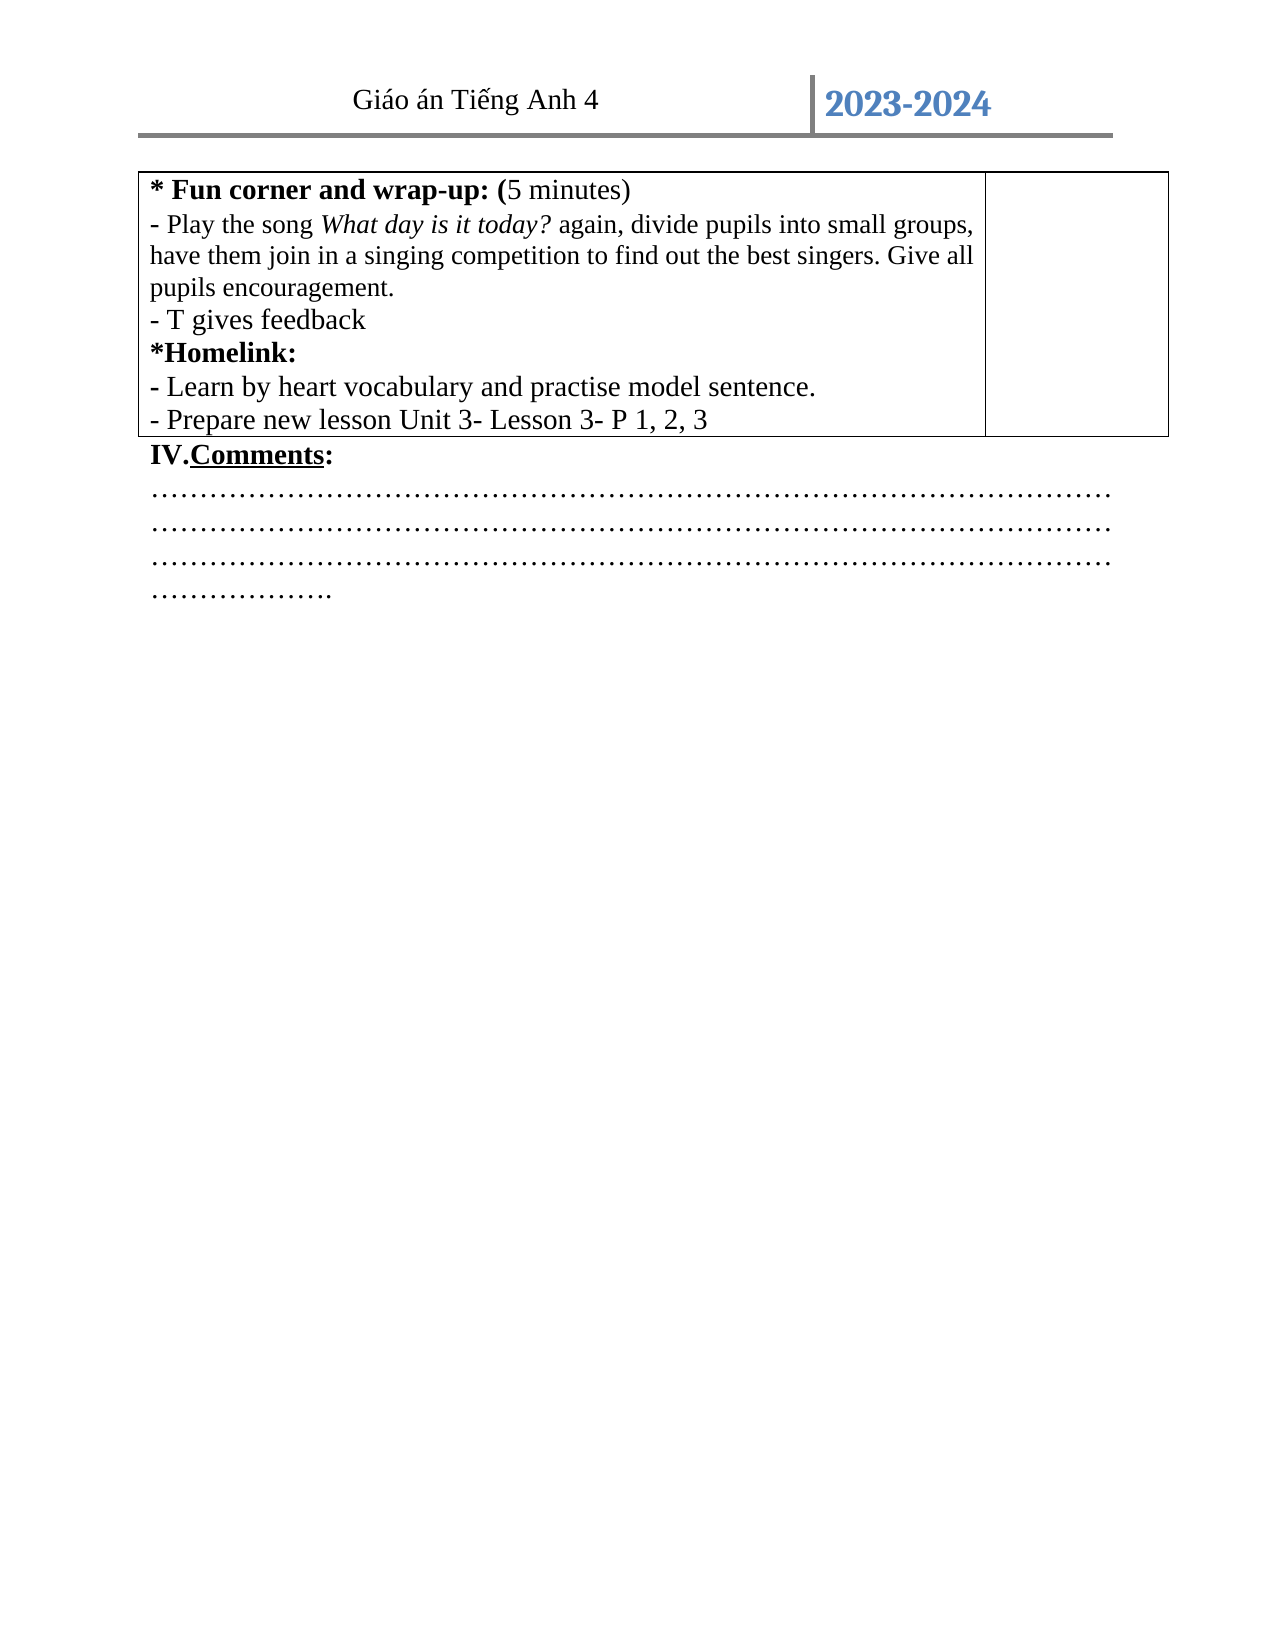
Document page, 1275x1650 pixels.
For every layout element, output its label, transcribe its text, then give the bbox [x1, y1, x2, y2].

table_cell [986, 173, 1168, 436]
text IV.Comments: [150, 437, 1125, 471]
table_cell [139, 173, 985, 436]
text ………………………………………………………………………………………………………………………………………………………………………………………………………………………………………………………………………………………. [150, 471, 1125, 605]
